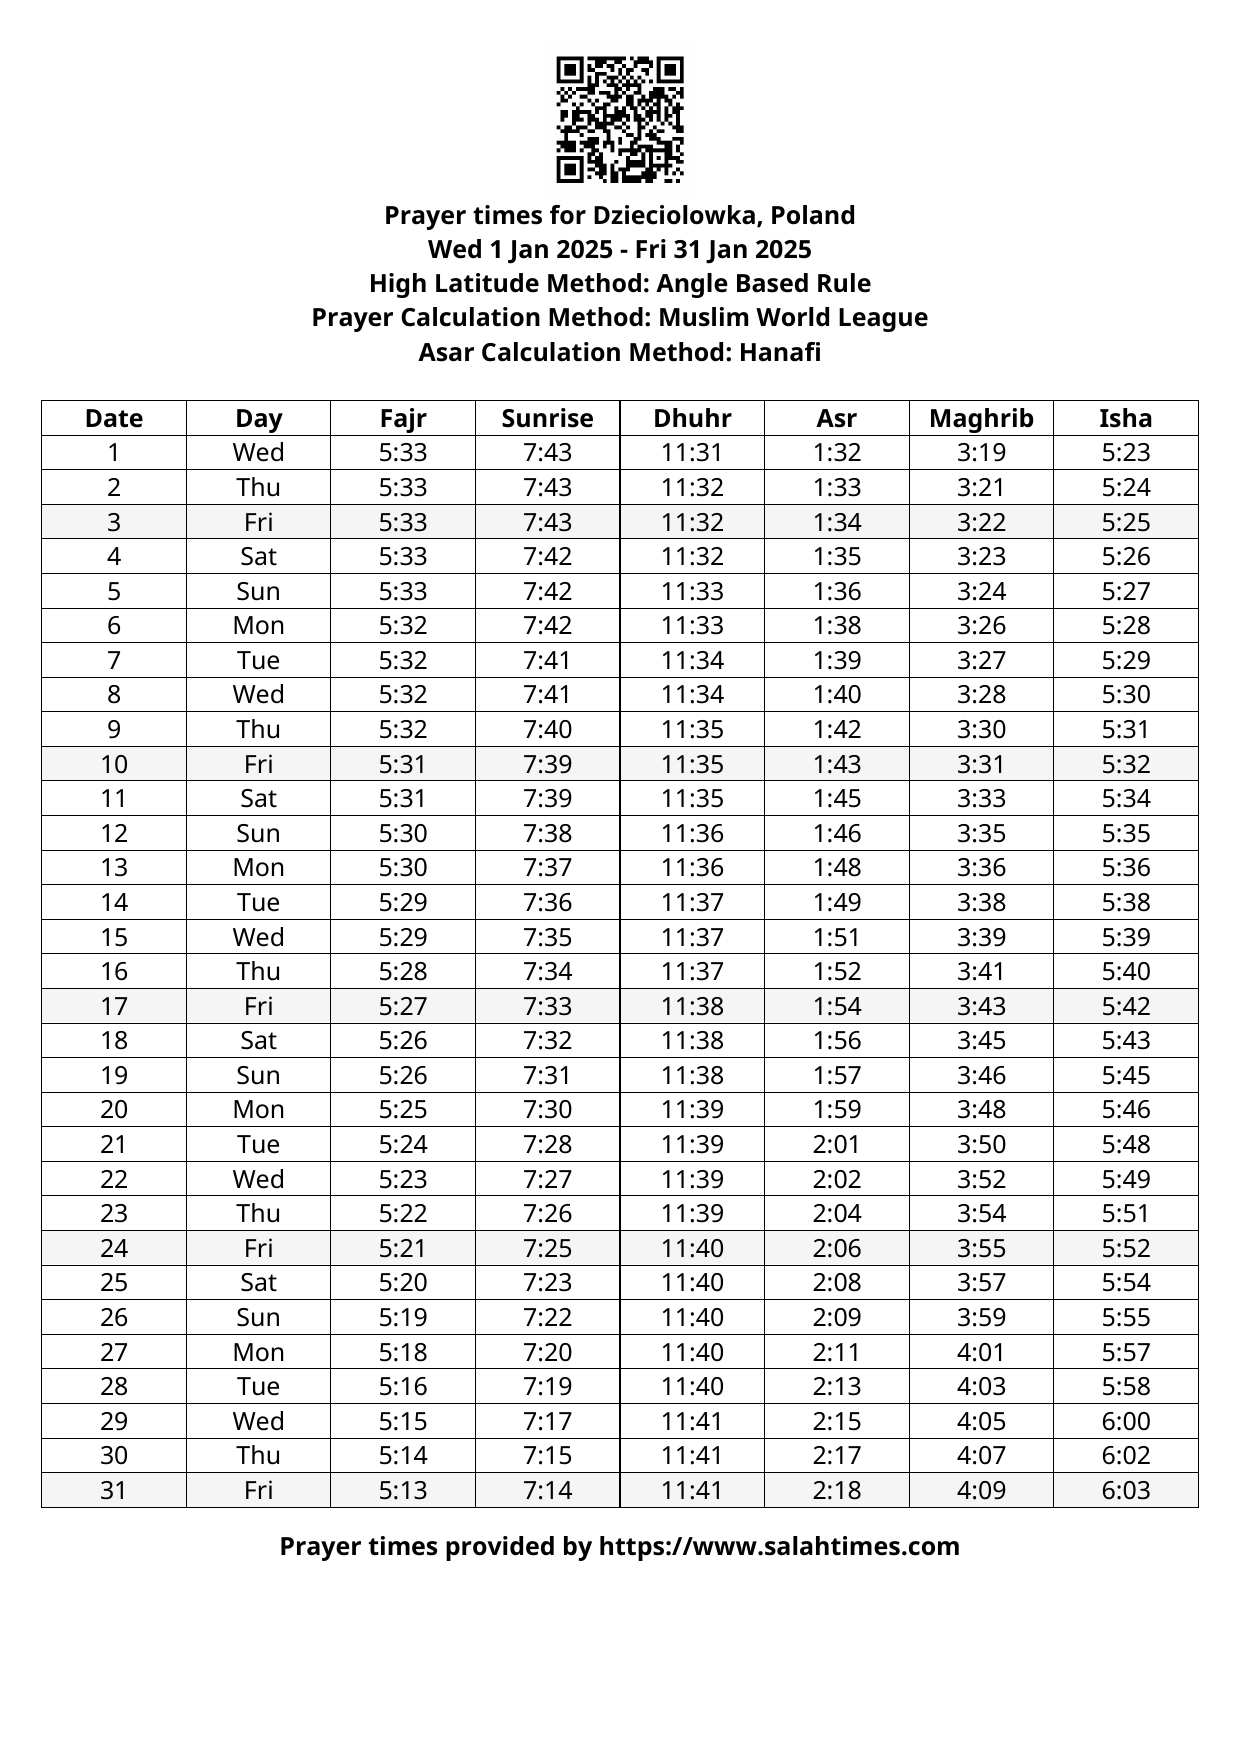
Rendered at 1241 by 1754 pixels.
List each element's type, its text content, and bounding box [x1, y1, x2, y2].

table_cell 7:28 [476, 1127, 619, 1161]
table_cell 7:23 [476, 1266, 619, 1299]
table_cell 7:27 [476, 1162, 619, 1195]
table_cell Sun [187, 574, 330, 607]
table_cell 11:35 [621, 747, 764, 780]
table_header Date [42, 401, 186, 434]
table_cell 11:37 [621, 954, 764, 988]
table_cell 11:31 [621, 436, 764, 469]
table_cell 1 [42, 436, 186, 469]
table_cell 5:38 [1054, 885, 1198, 919]
table_cell 11:39 [621, 1162, 764, 1195]
table_cell Tue [187, 643, 330, 677]
table_cell 5:57 [1054, 1335, 1198, 1368]
table_cell 5:18 [331, 1335, 475, 1368]
text Prayer times for Dzieciolowka, Poland [42, 198, 1198, 232]
table_cell 8 [42, 678, 186, 711]
table_cell Thu [187, 1439, 330, 1472]
table_cell 5:39 [1054, 920, 1198, 953]
table_cell 11:40 [621, 1335, 764, 1368]
table_cell 7:19 [476, 1369, 619, 1403]
table_cell 3:52 [910, 1162, 1053, 1195]
table_cell 11:33 [621, 574, 764, 607]
table_cell 1:49 [765, 885, 909, 919]
table_cell 12 [42, 816, 186, 849]
table_cell 5:32 [1054, 747, 1198, 780]
table_cell 4:07 [910, 1439, 1053, 1472]
table_cell 10 [42, 747, 186, 780]
table_header Maghrib [910, 401, 1053, 434]
table_cell 13 [42, 851, 186, 884]
table_cell 5:19 [331, 1300, 475, 1334]
table_cell 2:01 [765, 1127, 909, 1161]
table_cell 3 [42, 505, 186, 538]
table_cell 7:39 [476, 781, 619, 815]
table_cell 11:32 [621, 505, 764, 538]
table_cell 5:33 [331, 470, 475, 504]
table_cell Tue [187, 1369, 330, 1403]
table_cell 7:14 [476, 1473, 619, 1507]
table_cell 1:43 [765, 747, 909, 780]
table_cell 5:23 [331, 1162, 475, 1195]
table_cell 7:32 [476, 1024, 619, 1057]
table_cell 1:59 [765, 1093, 909, 1126]
table_cell 3:35 [910, 816, 1053, 849]
table_cell 1:34 [765, 505, 909, 538]
table_cell 5:33 [331, 505, 475, 538]
table_cell 11:38 [621, 1024, 764, 1057]
text High Latitude Method: Angle Based Rule [42, 266, 1198, 300]
table_cell 7:30 [476, 1093, 619, 1126]
table_cell 5:29 [1054, 643, 1198, 677]
table_cell 5:27 [1054, 574, 1198, 607]
table_cell 5:27 [331, 989, 475, 1022]
table_cell 5:29 [331, 885, 475, 919]
table_cell 7:26 [476, 1196, 619, 1230]
table_cell 11:41 [621, 1404, 764, 1437]
table_cell 1:48 [765, 851, 909, 884]
table_cell 11:39 [621, 1093, 764, 1126]
table_cell 3:43 [910, 989, 1053, 1022]
table_cell 5:20 [331, 1266, 475, 1299]
table_cell 7:39 [476, 747, 619, 780]
table_cell 5:14 [331, 1439, 475, 1472]
table_header Dhuhr [621, 401, 764, 434]
table_cell 7:42 [476, 609, 619, 642]
table_cell 5:33 [331, 539, 475, 573]
table_cell Sat [187, 781, 330, 815]
table_cell 3:31 [910, 747, 1053, 780]
table_cell 3:57 [910, 1266, 1053, 1299]
table_cell 2 [42, 470, 186, 504]
table_cell Wed [187, 920, 330, 953]
table_cell Thu [187, 712, 330, 746]
table_header Asr [765, 401, 909, 434]
table_cell 5:31 [331, 781, 475, 815]
table_cell 3:41 [910, 954, 1053, 988]
table_cell Tue [187, 1127, 330, 1161]
table_cell Sat [187, 1266, 330, 1299]
table_cell 5:32 [331, 643, 475, 677]
table_cell 3:54 [910, 1196, 1053, 1230]
table_cell Wed [187, 1162, 330, 1195]
table_cell 5:16 [331, 1369, 475, 1403]
table_cell Fri [187, 1473, 330, 1507]
table_cell 11:33 [621, 609, 764, 642]
table_cell Mon [187, 1093, 330, 1126]
table_cell 5:28 [1054, 609, 1198, 642]
table_cell 11:32 [621, 470, 764, 504]
table_cell 18 [42, 1024, 186, 1057]
table_cell 7:17 [476, 1404, 619, 1437]
table_cell 3:48 [910, 1093, 1053, 1126]
table_cell 2:13 [765, 1369, 909, 1403]
table_cell 5:45 [1054, 1058, 1198, 1092]
table_cell 14 [42, 885, 186, 919]
table_cell 1:51 [765, 920, 909, 953]
table_cell 2:17 [765, 1439, 909, 1472]
table_cell 11:40 [621, 1231, 764, 1264]
table_cell 5:54 [1054, 1266, 1198, 1299]
table_cell 1:40 [765, 678, 909, 711]
table_cell 5:25 [331, 1093, 475, 1126]
table_cell 4:09 [910, 1473, 1053, 1507]
table_cell 5:21 [331, 1231, 475, 1264]
table_cell Thu [187, 1196, 330, 1230]
table_cell 19 [42, 1058, 186, 1092]
table_cell Fri [187, 747, 330, 780]
table_cell Sat [187, 1024, 330, 1057]
table_cell 3:21 [910, 470, 1053, 504]
table_cell 5:26 [1054, 539, 1198, 573]
text Prayer times provided by https://www.salahtimes.com [42, 1528, 1198, 1563]
table_cell 3:22 [910, 505, 1053, 538]
table_cell 4:03 [910, 1369, 1053, 1403]
table_cell 5:33 [331, 574, 475, 607]
table_cell 3:36 [910, 851, 1053, 884]
table_cell 5:40 [1054, 954, 1198, 988]
table_cell Mon [187, 1335, 330, 1368]
table_cell 1:46 [765, 816, 909, 849]
table_cell 5:28 [331, 954, 475, 988]
table_cell 7:20 [476, 1335, 619, 1368]
table_cell 7:43 [476, 505, 619, 538]
table_cell 5:30 [331, 851, 475, 884]
table_cell 1:38 [765, 609, 909, 642]
table_cell Wed [187, 436, 330, 469]
table_cell 7:36 [476, 885, 619, 919]
table_cell 2:04 [765, 1196, 909, 1230]
table_cell Mon [187, 609, 330, 642]
table_cell 1:52 [765, 954, 909, 988]
table_cell Thu [187, 954, 330, 988]
table_cell 11:37 [621, 885, 764, 919]
table_cell 5 [42, 574, 186, 607]
text Wed 1 Jan 2025 - Fri 31 Jan 2025 [42, 232, 1198, 266]
table_cell 2:09 [765, 1300, 909, 1334]
table_cell 11:36 [621, 851, 764, 884]
table_cell 11:38 [621, 989, 764, 1022]
table_cell 3:24 [910, 574, 1053, 607]
table_cell 7:43 [476, 436, 619, 469]
table_cell 2:08 [765, 1266, 909, 1299]
table_cell 4:05 [910, 1404, 1053, 1437]
table_cell 5:52 [1054, 1231, 1198, 1264]
table_cell 5:35 [1054, 816, 1198, 849]
table_header Sunrise [476, 401, 619, 434]
table_cell 5:34 [1054, 781, 1198, 815]
table_cell 26 [42, 1300, 186, 1334]
table_cell 22 [42, 1162, 186, 1195]
table_cell Wed [187, 678, 330, 711]
table_cell 17 [42, 989, 186, 1022]
table_cell 20 [42, 1093, 186, 1126]
table_cell 3:28 [910, 678, 1053, 711]
table_cell Tue [187, 885, 330, 919]
table_cell Sat [187, 539, 330, 573]
table_cell 11:34 [621, 643, 764, 677]
table_cell 5:32 [331, 609, 475, 642]
table_cell 7:37 [476, 851, 619, 884]
table_header Day [187, 401, 330, 434]
table_cell Thu [187, 470, 330, 504]
table_cell 7:40 [476, 712, 619, 746]
table_cell 4:01 [910, 1335, 1053, 1368]
table_cell 11:32 [621, 539, 764, 573]
table_cell 1:36 [765, 574, 909, 607]
table_cell 3:50 [910, 1127, 1053, 1161]
table_cell 1:35 [765, 539, 909, 573]
table_cell 1:39 [765, 643, 909, 677]
table_cell 5:30 [1054, 678, 1198, 711]
table_cell 7:42 [476, 574, 619, 607]
table_cell 29 [42, 1404, 186, 1437]
table_cell 3:23 [910, 539, 1053, 573]
table_cell 3:39 [910, 920, 1053, 953]
table_cell 5:46 [1054, 1093, 1198, 1126]
table_cell 11:35 [621, 781, 764, 815]
table_cell 2:11 [765, 1335, 909, 1368]
table_cell 5:24 [1054, 470, 1198, 504]
table_cell 5:42 [1054, 989, 1198, 1022]
table_cell 1:42 [765, 712, 909, 746]
table_cell 30 [42, 1439, 186, 1472]
table_cell 7:33 [476, 989, 619, 1022]
table_cell 1:56 [765, 1024, 909, 1057]
table_cell 5:51 [1054, 1196, 1198, 1230]
table_cell 11:40 [621, 1369, 764, 1403]
table_cell 28 [42, 1369, 186, 1403]
table_cell 5:55 [1054, 1300, 1198, 1334]
table_cell 3:33 [910, 781, 1053, 815]
table_cell 5:15 [331, 1404, 475, 1437]
table_cell 3:55 [910, 1231, 1053, 1264]
table_cell 6 [42, 609, 186, 642]
table_cell 7:42 [476, 539, 619, 573]
table_cell 11:34 [621, 678, 764, 711]
table_cell 31 [42, 1473, 186, 1507]
table_cell 11:40 [621, 1266, 764, 1299]
table_cell 9 [42, 712, 186, 746]
table_cell 5:43 [1054, 1024, 1198, 1057]
table_cell 3:46 [910, 1058, 1053, 1092]
table_cell 3:26 [910, 609, 1053, 642]
table_cell Sun [187, 1300, 330, 1334]
table_cell 5:24 [331, 1127, 475, 1161]
table_cell 4 [42, 539, 186, 573]
table_cell Sun [187, 816, 330, 849]
table_cell 5:26 [331, 1058, 475, 1092]
table_header Isha [1054, 401, 1198, 434]
table_cell Sun [187, 1058, 330, 1092]
table_cell 7:34 [476, 954, 619, 988]
text Prayer Calculation Method: Muslim World League [42, 300, 1198, 334]
table_cell 11:40 [621, 1300, 764, 1334]
table_cell 16 [42, 954, 186, 988]
table_cell Fri [187, 505, 330, 538]
table_cell 5:22 [331, 1196, 475, 1230]
picture [542, 41, 699, 198]
table_cell 5:30 [331, 816, 475, 849]
table_cell 27 [42, 1335, 186, 1368]
table_cell 7:22 [476, 1300, 619, 1334]
table_cell 11:38 [621, 1058, 764, 1092]
table_cell 11:41 [621, 1439, 764, 1472]
table_cell Fri [187, 989, 330, 1022]
table_cell 7:25 [476, 1231, 619, 1264]
table_cell 11 [42, 781, 186, 815]
table_cell 21 [42, 1127, 186, 1161]
table_cell 1:33 [765, 470, 909, 504]
table_cell 6:00 [1054, 1404, 1198, 1437]
table_cell 1:57 [765, 1058, 909, 1092]
table_cell 1:45 [765, 781, 909, 815]
table_cell 2:06 [765, 1231, 909, 1264]
table_cell 7 [42, 643, 186, 677]
table_cell 2:15 [765, 1404, 909, 1437]
table_cell 11:37 [621, 920, 764, 953]
table_cell 7:15 [476, 1439, 619, 1472]
table_cell 2:18 [765, 1473, 909, 1507]
table_cell 3:59 [910, 1300, 1053, 1334]
table_cell 6:02 [1054, 1439, 1198, 1472]
table_cell 3:38 [910, 885, 1053, 919]
table_cell 7:43 [476, 470, 619, 504]
table_cell 5:36 [1054, 851, 1198, 884]
table_cell 25 [42, 1266, 186, 1299]
table_cell 7:35 [476, 920, 619, 953]
table_cell 5:31 [1054, 712, 1198, 746]
table_cell 5:33 [331, 436, 475, 469]
table_cell 15 [42, 920, 186, 953]
table_cell 7:31 [476, 1058, 619, 1092]
table_cell 3:45 [910, 1024, 1053, 1057]
table_cell 5:58 [1054, 1369, 1198, 1403]
table_cell 3:27 [910, 643, 1053, 677]
table_cell 2:02 [765, 1162, 909, 1195]
table_cell 7:38 [476, 816, 619, 849]
table_cell 3:19 [910, 436, 1053, 469]
table_cell 5:23 [1054, 436, 1198, 469]
table_cell 6:03 [1054, 1473, 1198, 1507]
table_cell 11:39 [621, 1196, 764, 1230]
table_cell 24 [42, 1231, 186, 1264]
table_cell 7:41 [476, 643, 619, 677]
text Asar Calculation Method: Hanafi [42, 334, 1198, 368]
table_cell Wed [187, 1404, 330, 1437]
table_cell 5:32 [331, 678, 475, 711]
table_header Fajr [331, 401, 475, 434]
table_cell 5:32 [331, 712, 475, 746]
table_cell 5:31 [331, 747, 475, 780]
table_cell 7:41 [476, 678, 619, 711]
table_cell 5:25 [1054, 505, 1198, 538]
table_cell 11:39 [621, 1127, 764, 1161]
table_cell 1:32 [765, 436, 909, 469]
table_cell 11:35 [621, 712, 764, 746]
table_cell Fri [187, 1231, 330, 1264]
table_cell Mon [187, 851, 330, 884]
table_cell 5:26 [331, 1024, 475, 1057]
table_cell 1:54 [765, 989, 909, 1022]
table_cell 11:41 [621, 1473, 764, 1507]
table_cell 3:30 [910, 712, 1053, 746]
table_cell 5:13 [331, 1473, 475, 1507]
table_cell 5:29 [331, 920, 475, 953]
table_cell 23 [42, 1196, 186, 1230]
table_cell 5:48 [1054, 1127, 1198, 1161]
table_cell 5:49 [1054, 1162, 1198, 1195]
table_cell 11:36 [621, 816, 764, 849]
